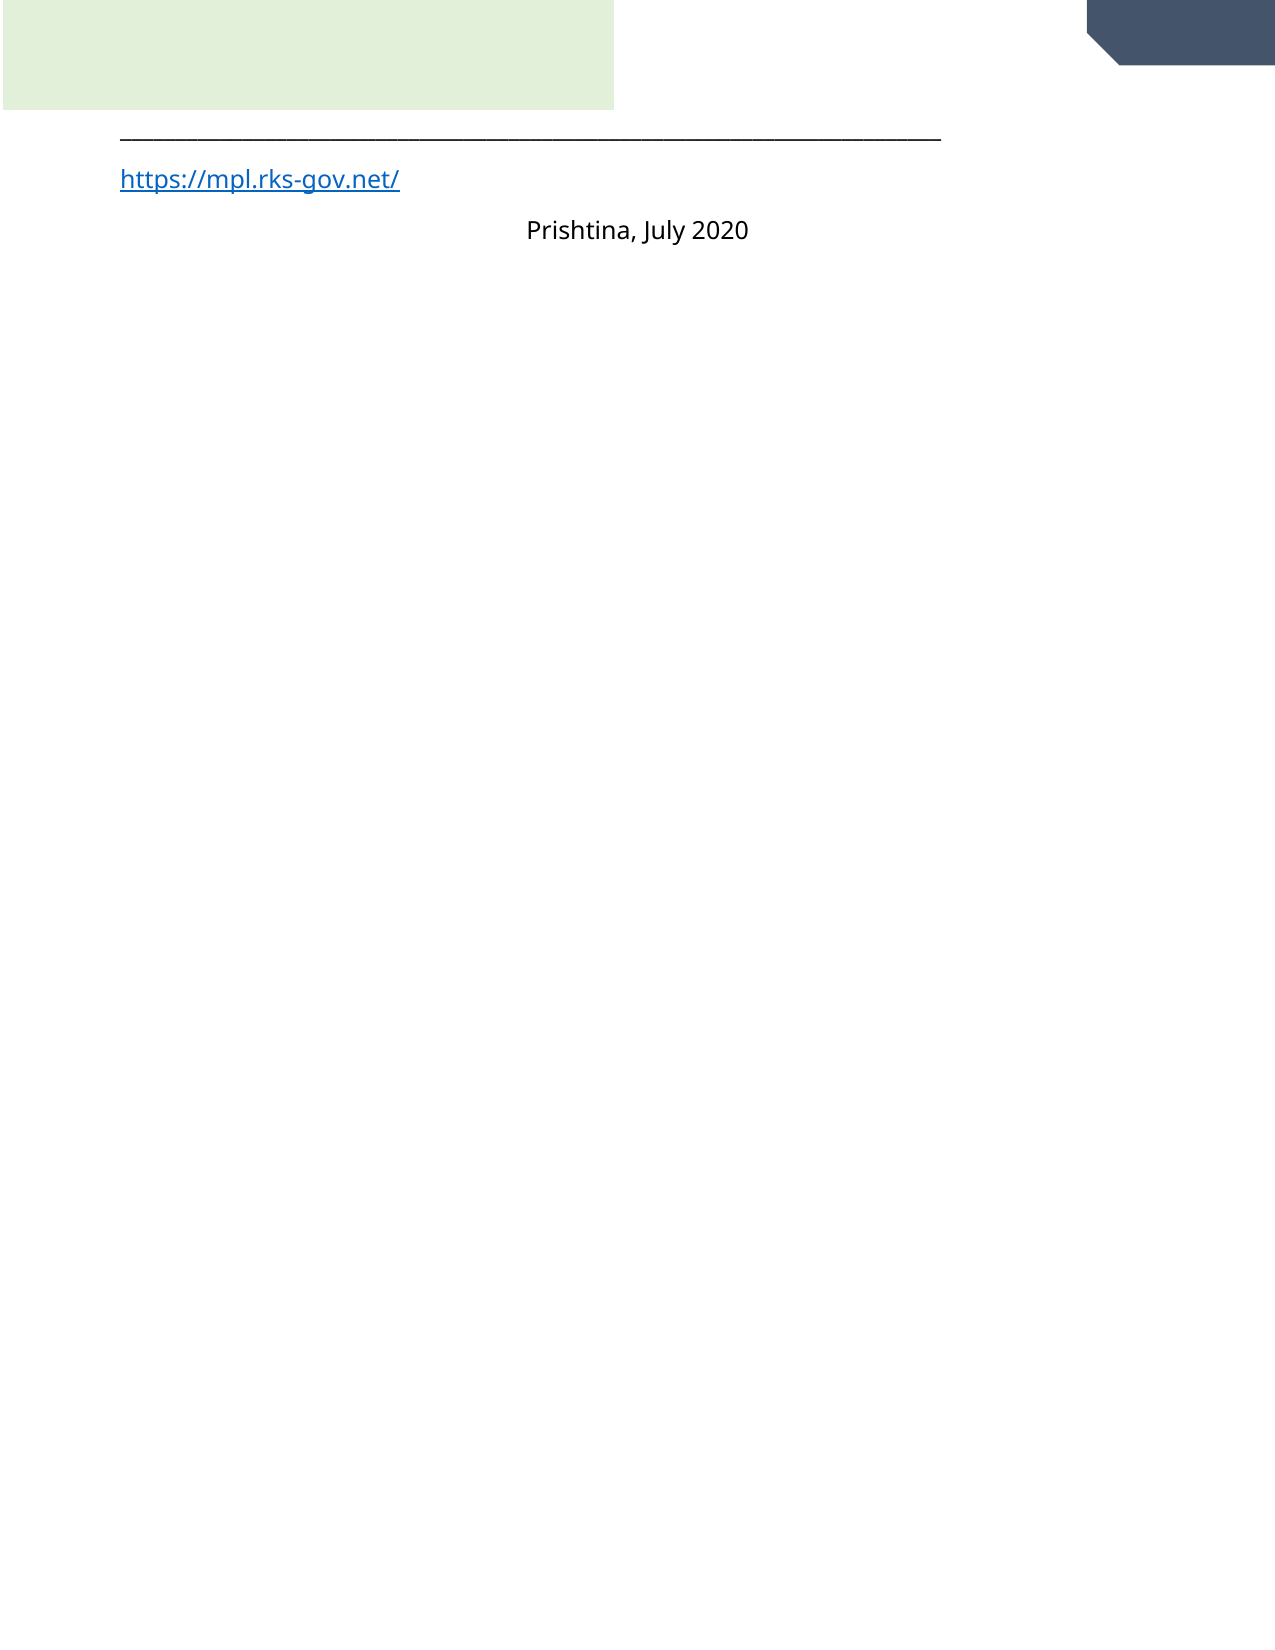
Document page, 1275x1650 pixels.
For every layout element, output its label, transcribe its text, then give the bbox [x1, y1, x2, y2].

text https://mpl.rks-gov.net/ [120, 161, 1155, 196]
text Prishtina, July 2020 [120, 212, 1155, 247]
text __________________________________________________________________________ [120, 110, 1155, 144]
